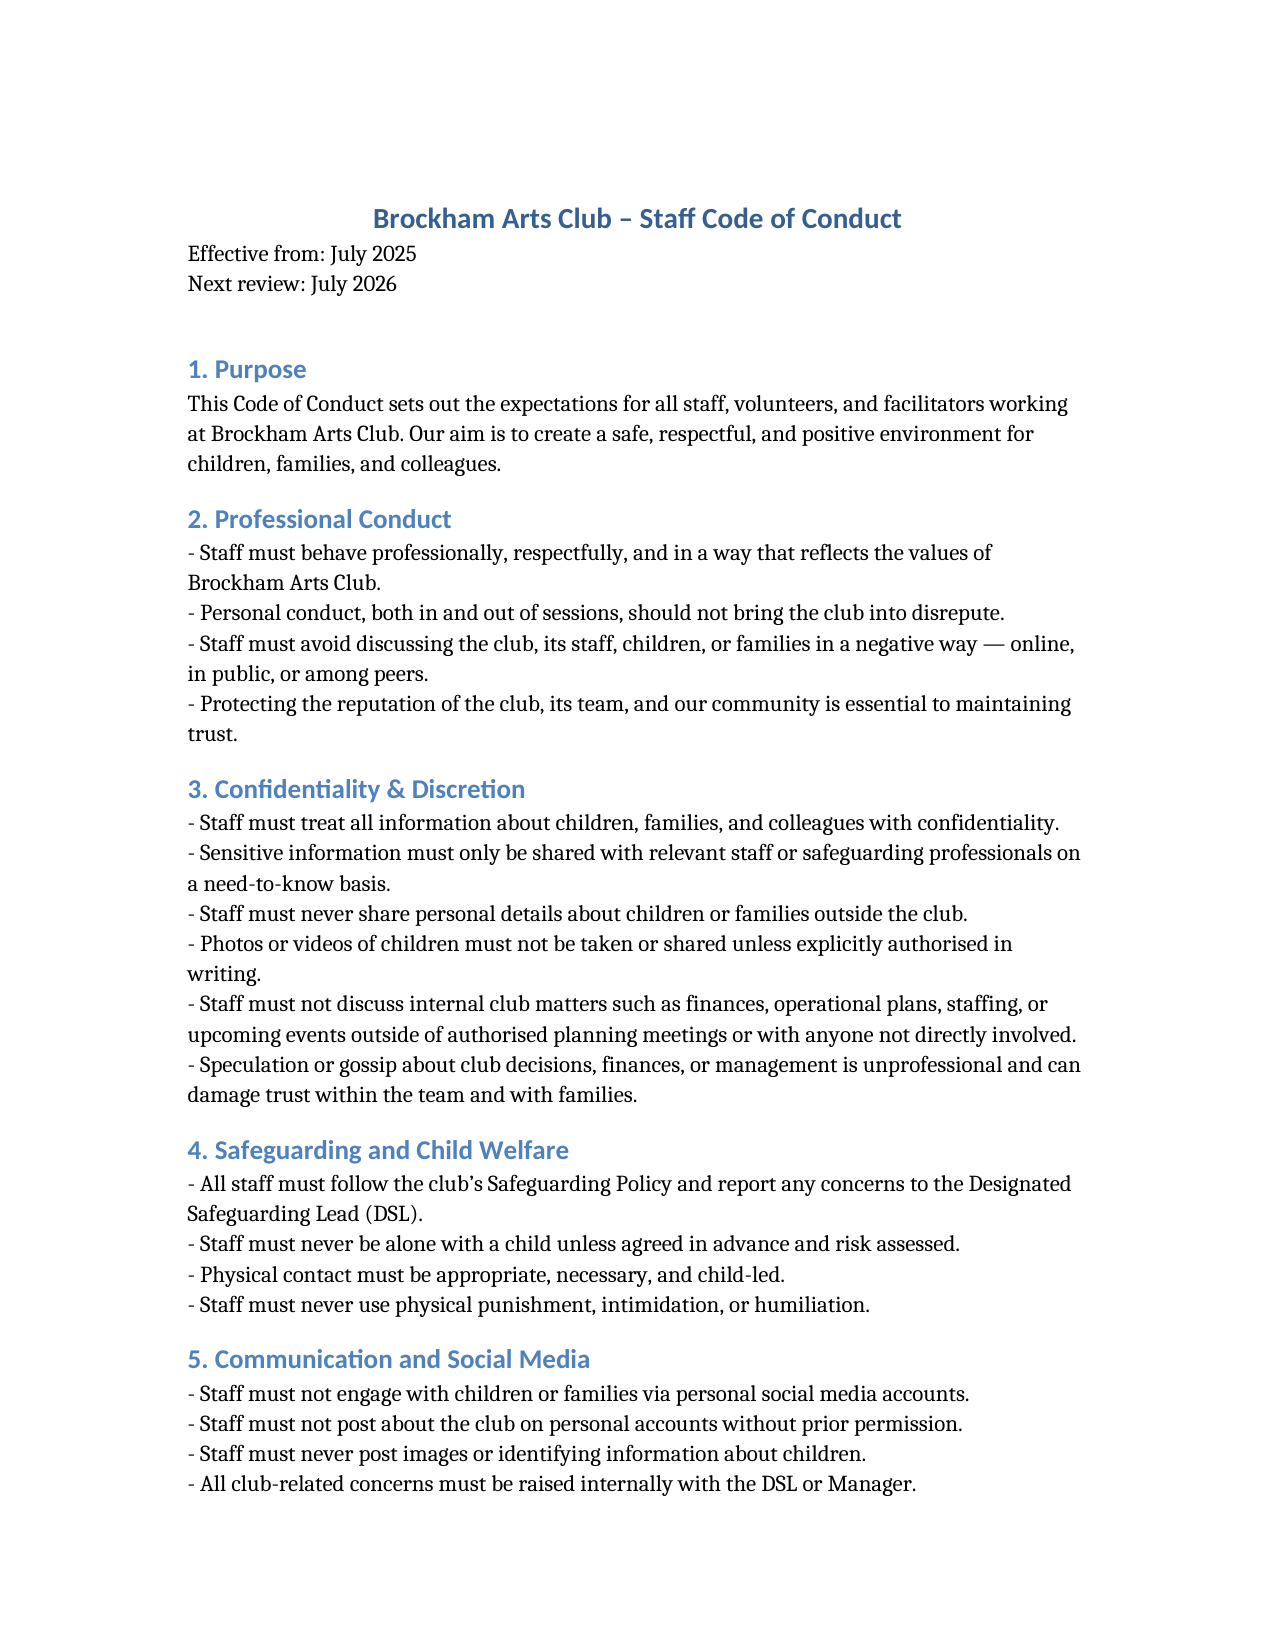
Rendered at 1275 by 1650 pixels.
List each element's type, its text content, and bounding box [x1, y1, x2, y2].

text - Staff must behave professionally, respectfully, and in a way that reflects the values of Brockham Arts Club. - Personal conduct, both in and out of sessions, should not bring the club into disrepute. - Staff must avoid discussing the club, its staff, children, or families in a negative way — online, in public, or among peers. - Protecting the reputation of the club, its team, and our community is essential to maintaining trust. [187, 540, 1087, 747]
subtitle 2. Professional Conduct [187, 502, 1087, 535]
subtitle 5. Communication and Social Media [187, 1343, 1087, 1376]
text - Staff must treat all information about children, families, and colleagues with confidentiality. - Sensitive information must only be shared with relevant staff or safeguarding professionals on a need-to-know basis. - Staff must never share personal details about children or families outside the club. - Photos or videos of children must not be taken or shared unless explicitly authorised in writing. - Staff must not discuss internal club matters such as finances, operational plans, staffing, or upcoming events outside of authorised planning meetings or with anyone not directly involved. - Speculation or gossip about club decisions, finances, or management is unprofessional and can damage trust within the team and with families. [187, 810, 1087, 1108]
subtitle Brockham Arts Club – Staff Code of Conduct [187, 200, 1087, 236]
subtitle 3. Confidentiality & Discretion [187, 772, 1087, 805]
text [187, 1381, 1087, 1497]
subtitle 1. Purpose [187, 352, 1087, 385]
subtitle 4. Safeguarding and Child Welfare [187, 1133, 1087, 1166]
text Effective from: July 2025 Next review: July 2026 [187, 241, 1087, 328]
text - All staff must follow the club’s Safeguarding Policy and report any concerns to the Designated Safeguarding Lead (DSL). - Staff must never be alone with a child unless agreed in advance and risk assessed. - Physical contact must be appropriate, necessary, and child-led. - Staff must never use physical punishment, intimidation, or humiliation. [187, 1171, 1087, 1318]
text This Code of Conduct sets out the expectations for all staff, volunteers, and facilitators working at Brockham Arts Club. Our aim is to create a safe, respectful, and positive environment for children, families, and colleagues. [187, 390, 1087, 477]
